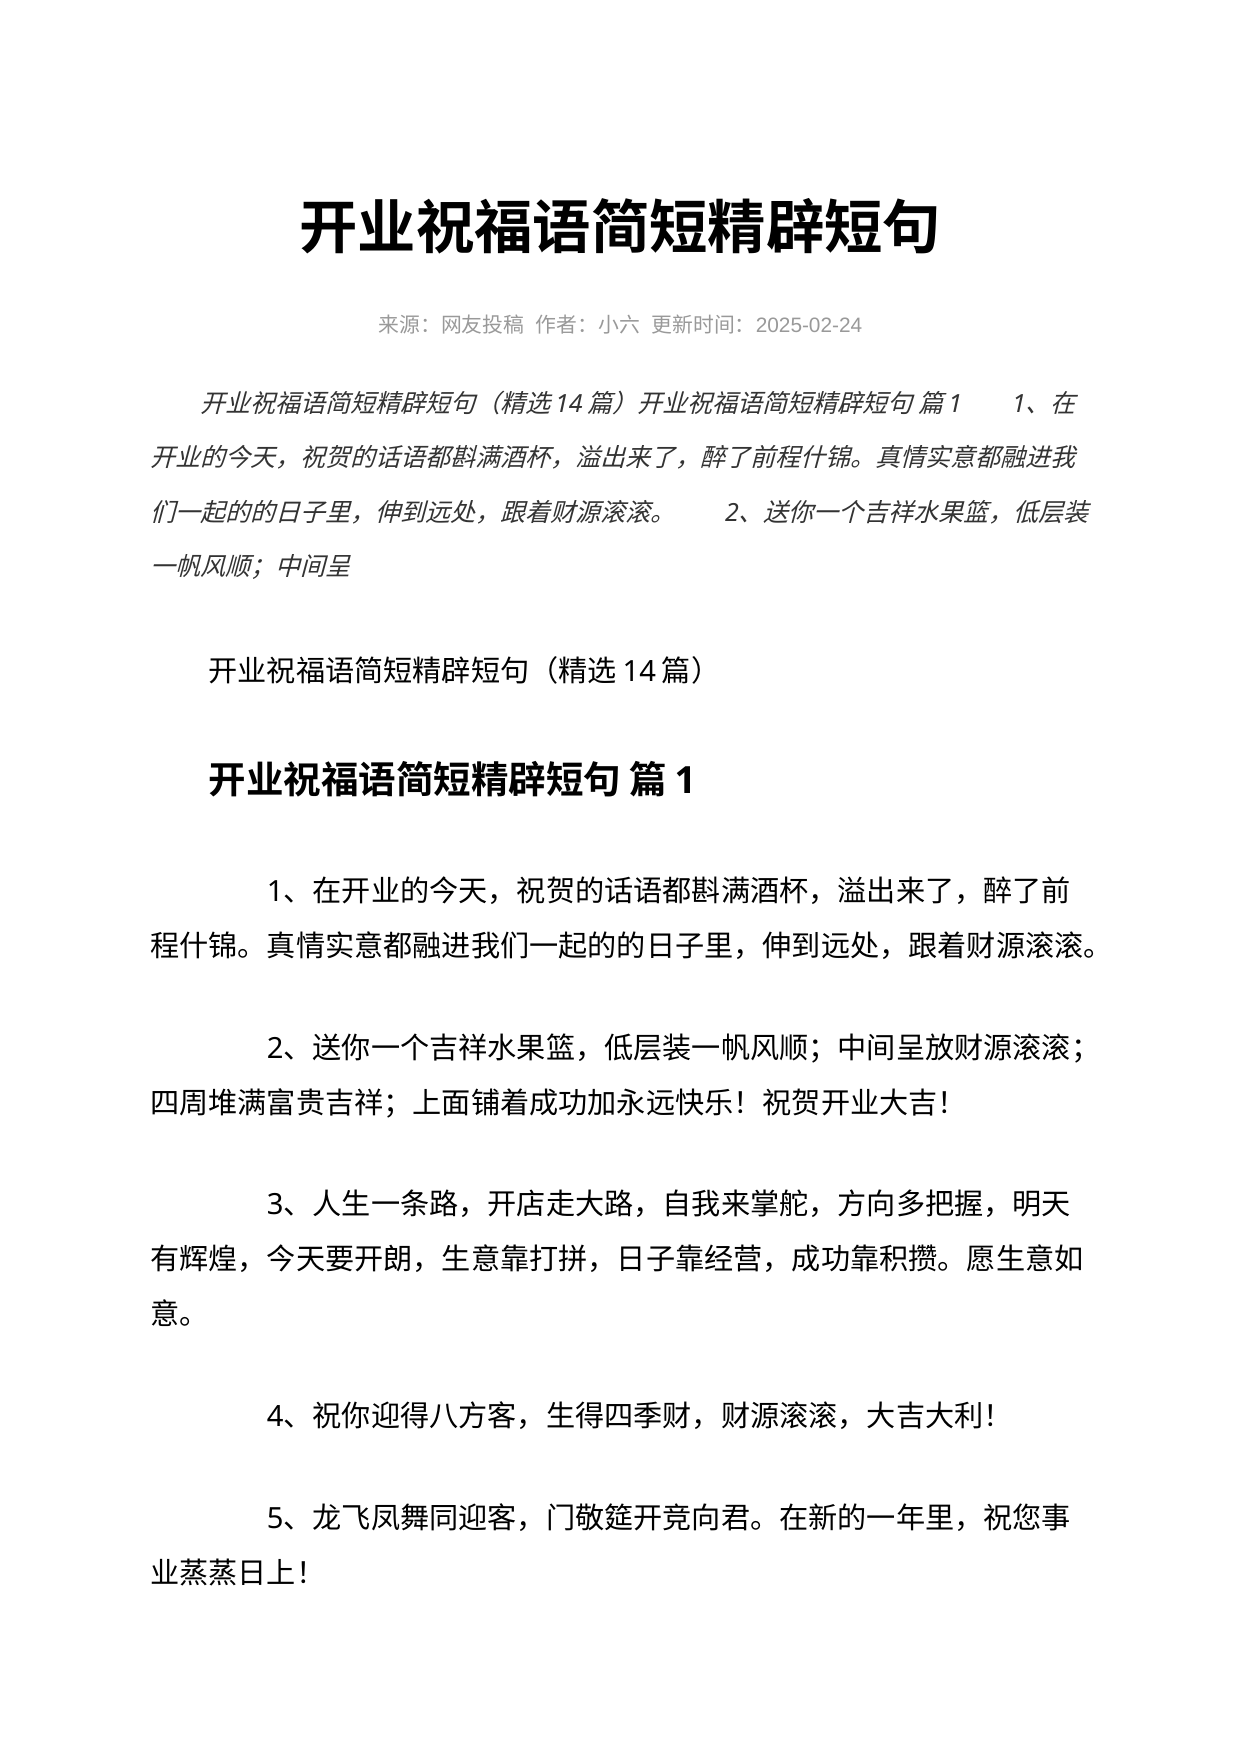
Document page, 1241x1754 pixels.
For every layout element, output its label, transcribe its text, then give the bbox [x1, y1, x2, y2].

text 来源：网友投稿 作者：小六 更新时间：2025-02-24 [150, 313, 1090, 337]
text 3、人生一条路，开店走大路，自我来掌舵，方向多把握，明天有辉煌，今天要开朗，生意靠打拼，日子靠经营，成功靠积攒。愿生意如意。 [150, 1181, 1090, 1333]
text 开业祝福语简短精辟短句 篇1 [150, 750, 1090, 804]
text 开业祝福语简短精辟短句（精选14篇）开业祝福语简短精辟短句 篇1 1、在开业的今天，祝贺的话语都斟满酒杯，溢出来了，醉了前程什锦。真情实意都融进我们一起的的日子里，伸到远处，跟着财源滚滚。 2、送你一个吉祥水果篮，低层装一帆风顺；中间呈 [150, 383, 1090, 583]
text 开业祝福语简短精辟短句（精选14篇） [150, 648, 1090, 690]
text 4、祝你迎得八方客，生得四季财，财源滚滚，大吉大利！ [150, 1393, 1090, 1435]
subtitle 开业祝福语简短精辟短句 [150, 181, 1090, 266]
text 1、在开业的今天，祝贺的话语都斟满酒杯，溢出来了，醉了前程什锦。真情实意都融进我们一起的的日子里，伸到远处，跟着财源滚滚。 [150, 867, 1090, 965]
text 5、龙飞凤舞同迎客，门敬筵开竞向君。在新的一年里，祝您事业蒸蒸日上！ [150, 1494, 1090, 1592]
text 2、送你一个吉祥水果篮，低层装一帆风顺；中间呈放财源滚滚；四周堆满富贵吉祥；上面铺着成功加永远快乐！祝贺开业大吉！ [150, 1024, 1090, 1121]
